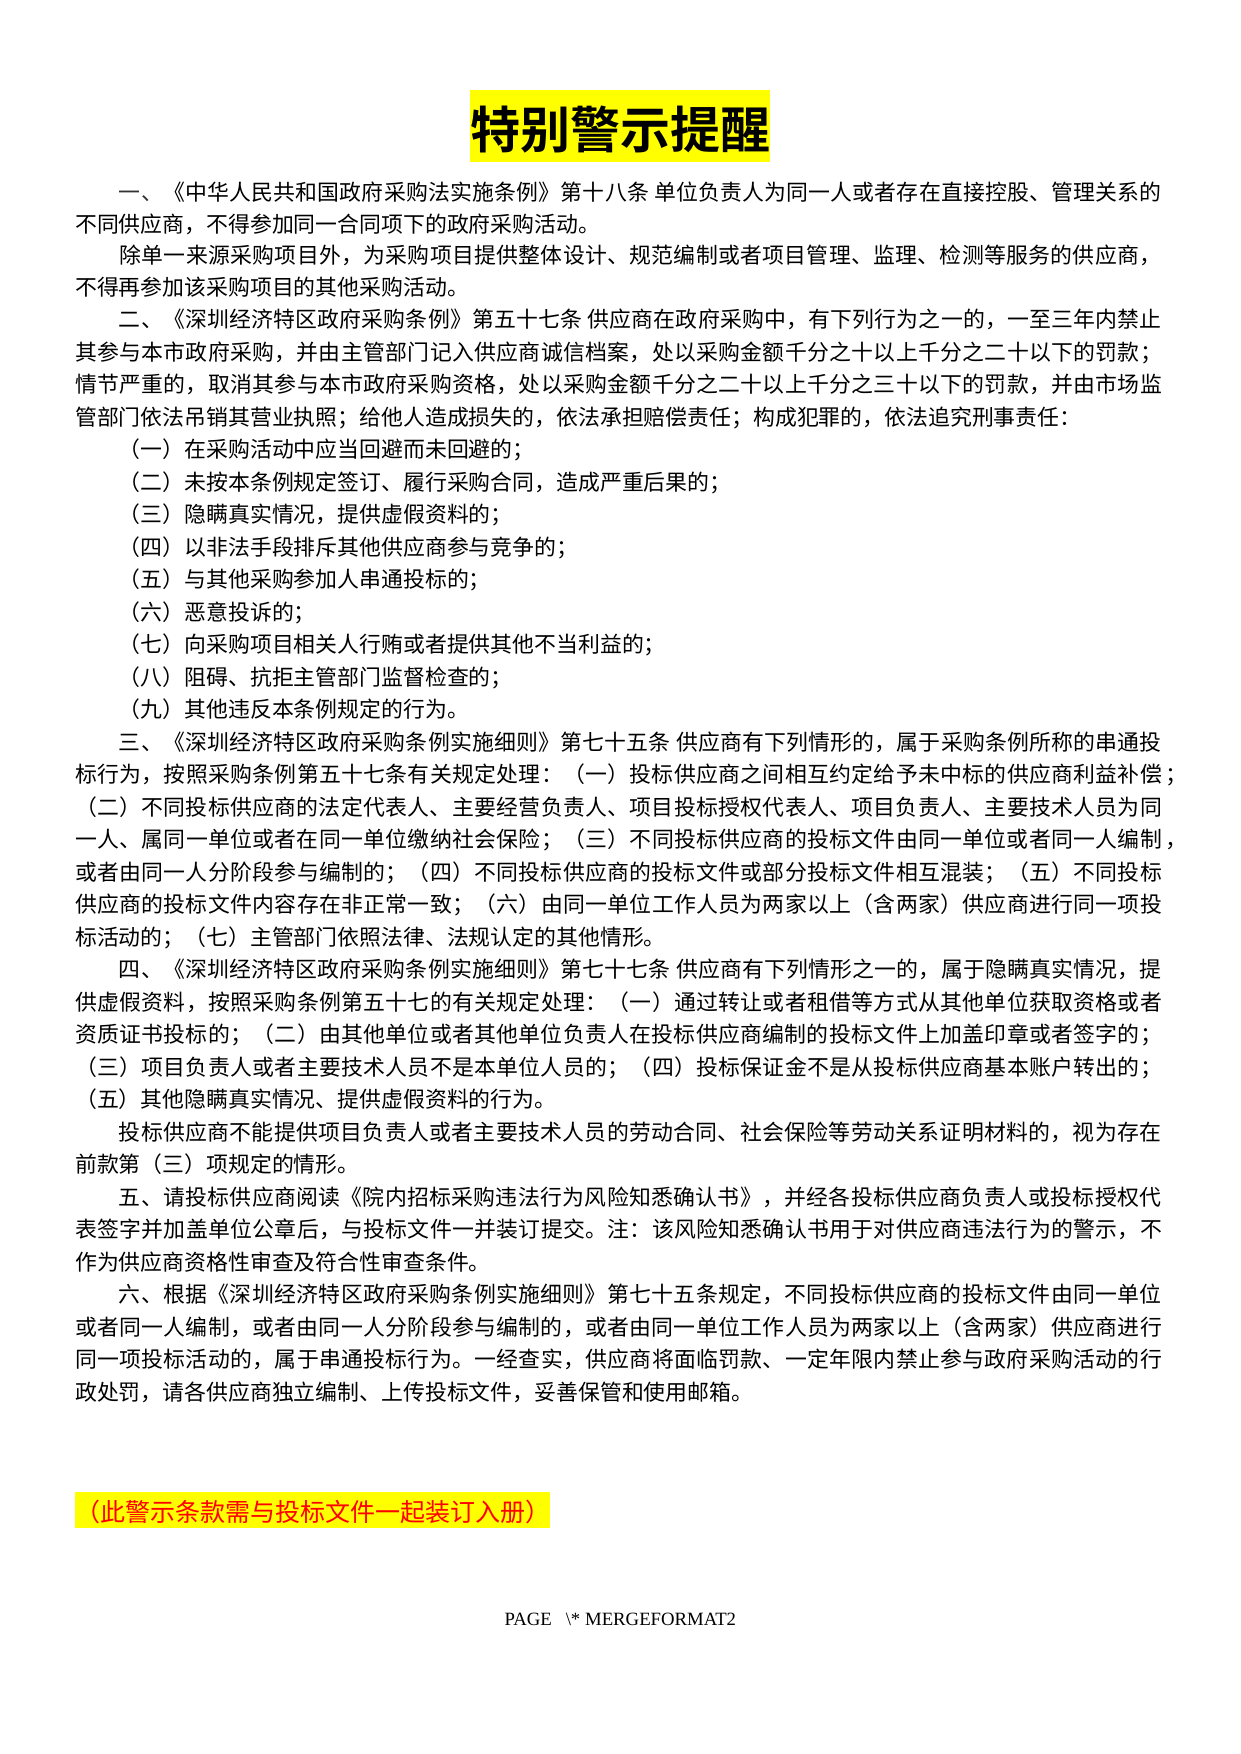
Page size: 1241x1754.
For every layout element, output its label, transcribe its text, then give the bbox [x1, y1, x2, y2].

text （一）在采购活动中应当回避而未回避的； [75, 432, 1165, 464]
text （二）未按本条例规定签订、履行采购合同，造成严重后果的； [75, 464, 1165, 497]
text （九）其他违反本条例规定的行为。 [75, 692, 1165, 724]
text （六）恶意投诉的； [75, 594, 1165, 627]
text 一、《中华人民共和国政府采购法实施条例》第十八条 单位负责人为同一人或者存在直接控股、管理关系的不同供应商，不得参加同一合同项下的政府采购活动。 [75, 175, 1165, 238]
text （五）与其他采购参加人串通投标的； [75, 562, 1165, 594]
text 二、《深圳经济特区政府采购条例》第五十七条 供应商在政府采购中，有下列行为之一的，一至三年内禁止其参与本市政府采购，并由主管部门记入供应商诚信档案，处以采购金额千分之十以上千分之二十以下的罚款；情节严重的，取消其参与本市政府采购资格，处以采购金额千分之二十以上千分之三十以下的罚款，并由市场监管部门依法吊销其营业执照；给他人造成损失的，依法承担赔偿责任；构成犯罪的，依法追究刑事责任： [75, 302, 1165, 432]
text 四、《深圳经济特区政府采购条例实施细则》第七十七条 供应商有下列情形之一的，属于隐瞒真实情况，提供虚假资料，按照采购条例第五十七的有关规定处理：（一）通过转让或者租借等方式从其他单位获取资格或者资质证书投标的；（二）由其他单位或者其他单位负责人在投标供应商编制的投标文件上加盖印章或者签字的；（三）项目负责人或者主要技术人员不是本单位人员的；（四）投标保证金不是从投标供应商基本账户转出的；（五）其他隐瞒真实情况、提供虚假资料的行为。 [75, 952, 1165, 1114]
text 特别警示提醒 [75, 77, 1165, 175]
text 五、请投标供应商阅读《院内招标采购违法行为风险知悉确认书》，并经各投标供应商负责人或投标授权代表签字并加盖单位公章后，与投标文件一并装订提交。注：该风险知悉确认书用于对供应商违法行为的警示，不作为供应商资格性审查及符合性审查条件。 [75, 1179, 1165, 1277]
text 三、《深圳经济特区政府采购条例实施细则》第七十五条 供应商有下列情形的，属于采购条例所称的串通投标行为，按照采购条例第五十七条有关规定处理：（一）投标供应商之间相互约定给予未中标的供应商利益补偿；（二）不同投标供应商的法定代表人、主要经营负责人、项目投标授权代表人、项目负责人、主要技术人员为同一人、属同一单位或者在同一单位缴纳社会保险；（三）不同投标供应商的投标文件由同一单位或者同一人编制，或者由同一人分阶段参与编制的；（四）不同投标供应商的投标文件或部分投标文件相互混装；（五）不同投标供应商的投标文件内容存在非正常一致；（六）由同一单位工作人员为两家以上（含两家）供应商进行同一项投标活动的；（七）主管部门依照法律、法规认定的其他情形。 [75, 724, 1165, 952]
text （此警示条款需与投标文件一起装订入册） [75, 1478, 1165, 1543]
text （八）阻碍、抗拒主管部门监督检查的； [75, 659, 1165, 692]
text （七）向采购项目相关人行贿或者提供其他不当利益的； [75, 627, 1165, 659]
list 六、根据《深圳经济特区政府采购条例实施细则》第七十五条规定，不同投标供应商的投标文件由同一单位或者同一人编制，或者由同一人分阶段参与编制的，或者由同一单位工作人员为两家以上（含两家）供应商进行同一项投标活动的，属于串通投标行为。一经查实，供应商将面临罚款、一定年限内禁止参与政府采购活动的行政处罚，请各供应商独立编制、上传投标文件，妥善保管和使用邮箱。 [75, 1277, 1165, 1407]
text （四）以非法手段排斥其他供应商参与竞争的； [75, 529, 1165, 562]
text （三）隐瞒真实情况，提供虚假资料的； [75, 497, 1165, 529]
text 除单一来源采购项目外，为采购项目提供整体设计、规范编制或者项目管理、监理、检测等服务的供应商，不得再参加该采购项目的其他采购活动。 [75, 238, 1165, 302]
text 投标供应商不能提供项目负责人或者主要技术人员的劳动合同、社会保险等劳动关系证明材料的，视为存在前款第（三）项规定的情形。 [75, 1114, 1165, 1179]
